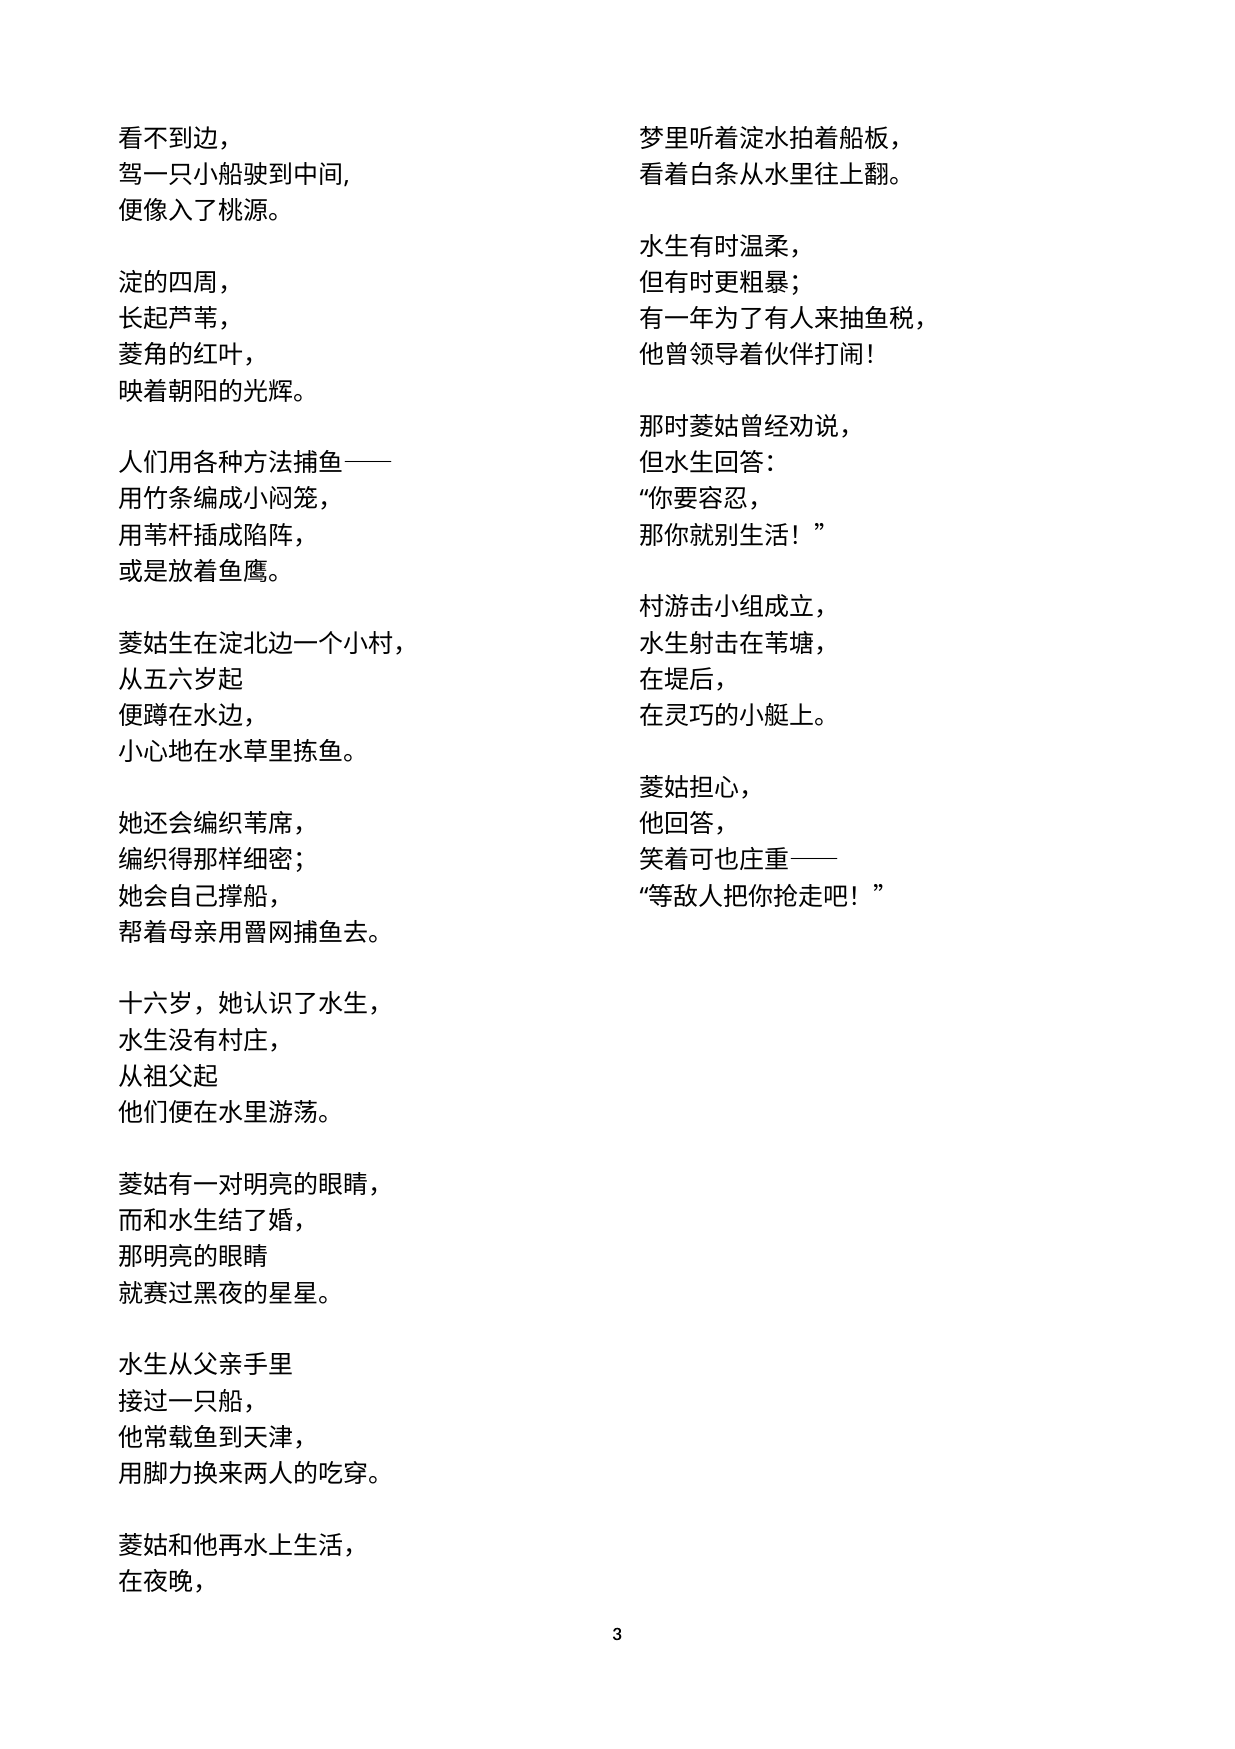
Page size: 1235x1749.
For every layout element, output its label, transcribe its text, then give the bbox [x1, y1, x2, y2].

text 用脚力换来两人的吃穿。 [118, 1453, 595, 1490]
text 她会自己撑船， [118, 876, 595, 912]
text 那明亮的眼睛 [118, 1237, 595, 1273]
text 菱姑和他再水上生活， [118, 1525, 595, 1561]
text 长起芦苇， [118, 298, 595, 335]
text 他回答， [639, 803, 1116, 840]
text 但有时更粗暴； [639, 262, 1116, 298]
text 而和水生结了婚， [118, 1201, 595, 1237]
text 菱姑担心， [639, 767, 1116, 803]
text 便蹲在水边， [118, 696, 595, 732]
text 他常载鱼到天津， [118, 1417, 595, 1453]
text 映着朝阳的光辉。 [118, 371, 595, 407]
text 在灵巧的小艇上。 [639, 696, 1116, 732]
text 接过一只船， [118, 1381, 595, 1417]
text “等敌人把你抢走吧！” [639, 876, 1116, 912]
text 在堤后， [639, 659, 1116, 696]
text 在夜晚， [118, 1561, 595, 1598]
text 用竹条编成小闷笼， [118, 479, 595, 515]
text 或是放着鱼鹰。 [118, 551, 595, 588]
text 笑着可也庄重—— [639, 840, 1116, 876]
text 她还会编织苇席， [118, 803, 595, 840]
text 人们用各种方法捕鱼—— [118, 443, 595, 479]
text 从五六岁起 [118, 659, 595, 696]
text 那时菱姑曾经劝说， [639, 406, 1116, 443]
text 小心地在水草里拣鱼。 [118, 732, 595, 768]
text 用苇杆插成陷阵， [118, 515, 595, 551]
text 他们便在水里游荡。 [118, 1093, 595, 1129]
text 水生有时温柔， [639, 226, 1116, 262]
text 看不到边， [118, 118, 595, 154]
text 菱角的红叶， [118, 335, 595, 371]
text 便像入了桃源。 [118, 191, 595, 227]
text 看着白条从水里往上翻。 [639, 154, 1116, 191]
text 水生从父亲手里 [118, 1345, 595, 1381]
text 驾一只小船驶到中间, [118, 154, 595, 191]
text 水生射击在苇塘， [639, 623, 1116, 659]
text 那你就别生活！” [639, 515, 1116, 551]
text 水生没有村庄， [118, 1020, 595, 1056]
text 他曾领导着伙伴打闹！ [639, 335, 1116, 371]
text 编织得那样细密； [118, 840, 595, 876]
text 十六岁，她认识了水生， [118, 984, 595, 1020]
text 菱姑有一对明亮的眼睛， [118, 1164, 595, 1201]
text 菱姑生在淀北边一个小村， [118, 623, 595, 659]
text 村游击小组成立， [639, 587, 1116, 623]
text “你要容忍， [639, 479, 1116, 515]
text 淀的四周， [118, 262, 595, 298]
text 从祖父起 [118, 1056, 595, 1093]
text 但水生回答： [639, 443, 1116, 479]
text 帮着母亲用罾网捕鱼去。 [118, 912, 595, 948]
text 有一年为了有人来抽鱼税， [639, 298, 1116, 335]
text 就赛过黑夜的星星。 [118, 1273, 595, 1309]
text 梦里听着淀水拍着船板， [639, 118, 1116, 154]
